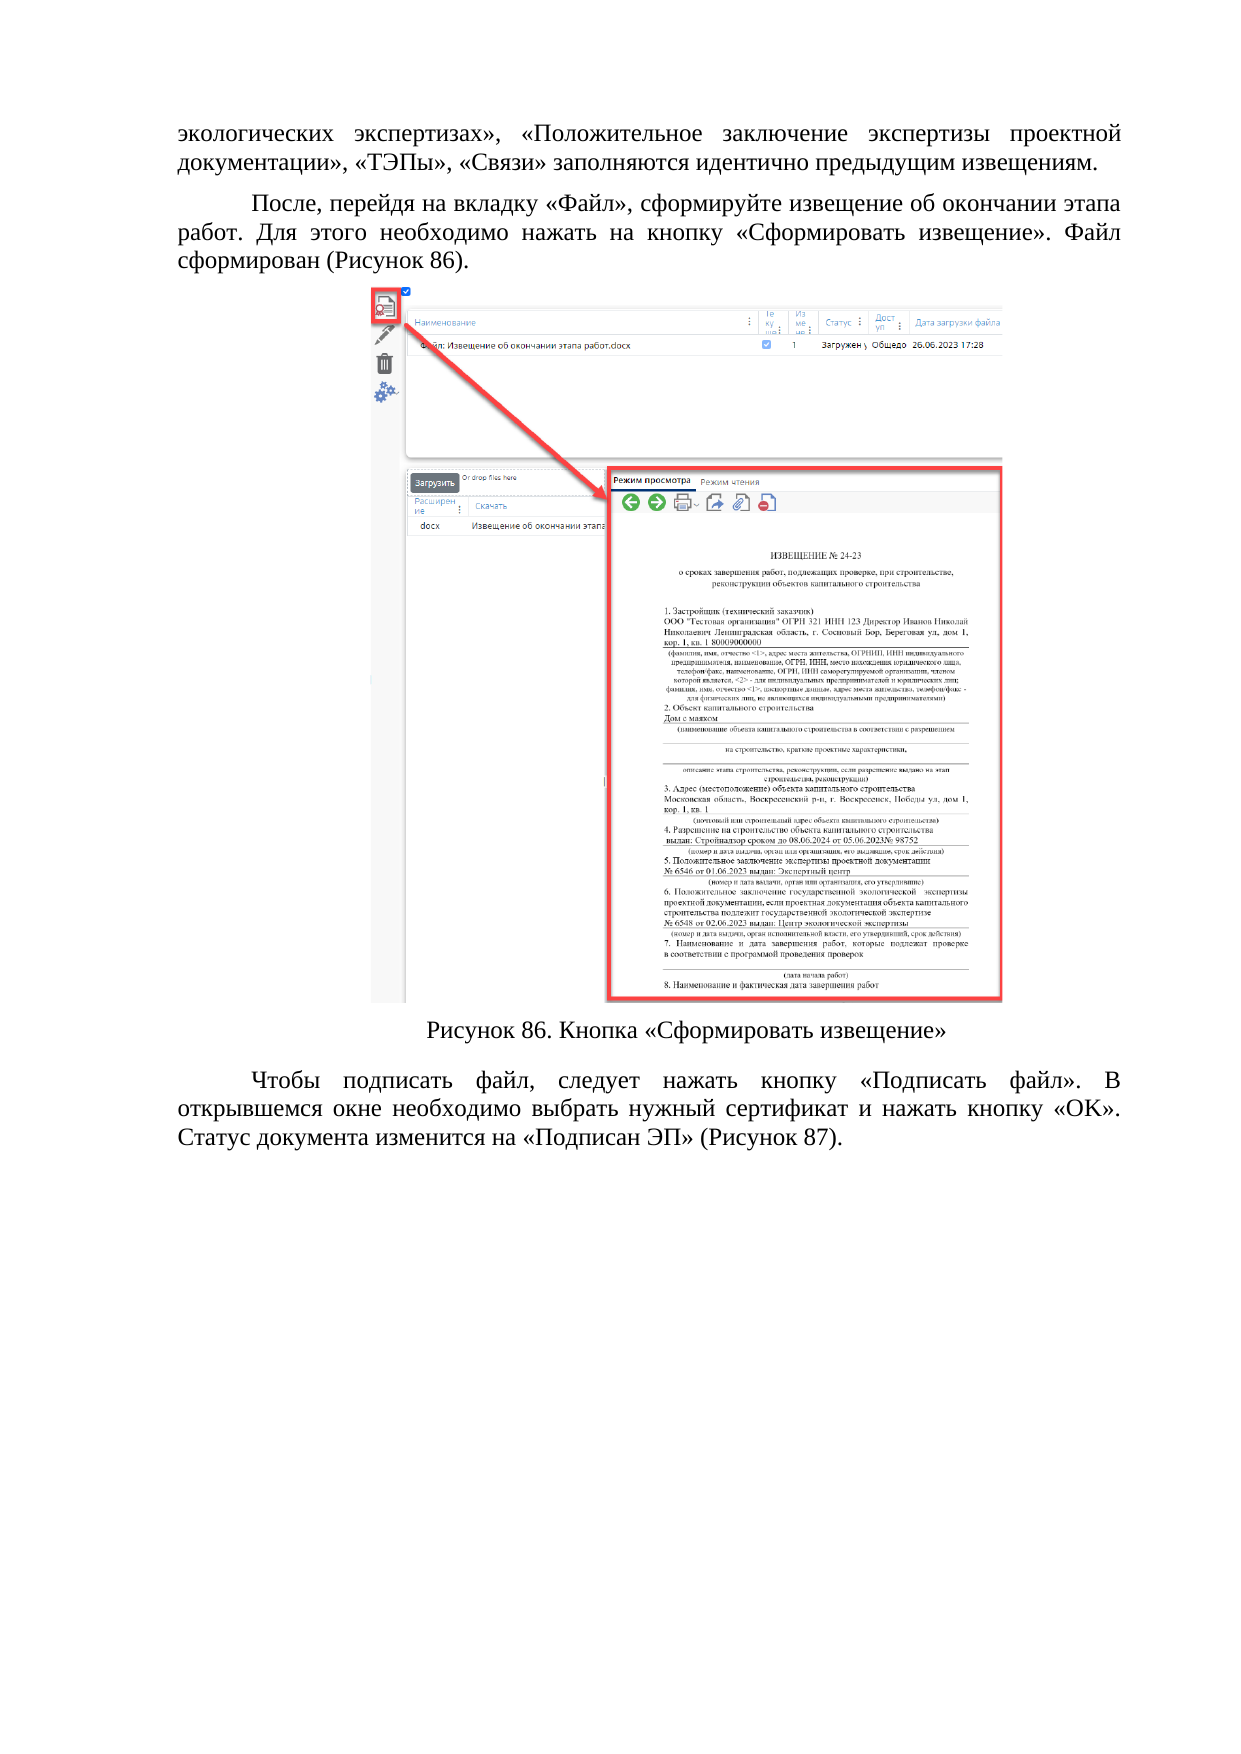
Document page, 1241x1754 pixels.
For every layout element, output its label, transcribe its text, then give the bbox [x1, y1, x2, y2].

picture [370, 286, 1003, 1003]
text Рисунок 86. Кнопка «Сформировать извещение» [177, 1015, 1122, 1044]
text Чтобы подписать файл, следует нажать кнопку «Подписать файл». В открывшемся окне необходимо выбрать нужный сертификат и нажать кнопку «OK». Статус документа изменится на «Подписан ЭП» (Рисунок 87). [177, 1065, 1122, 1151]
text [177, 118, 1122, 176]
text После, перейдя на вкладку «Файл», сформируйте извещение об окончании этапа работ. Для этого необходимо нажать на кнопку «Сформировать извещение». Файл сформирован (Рисунок 86). [177, 188, 1122, 274]
